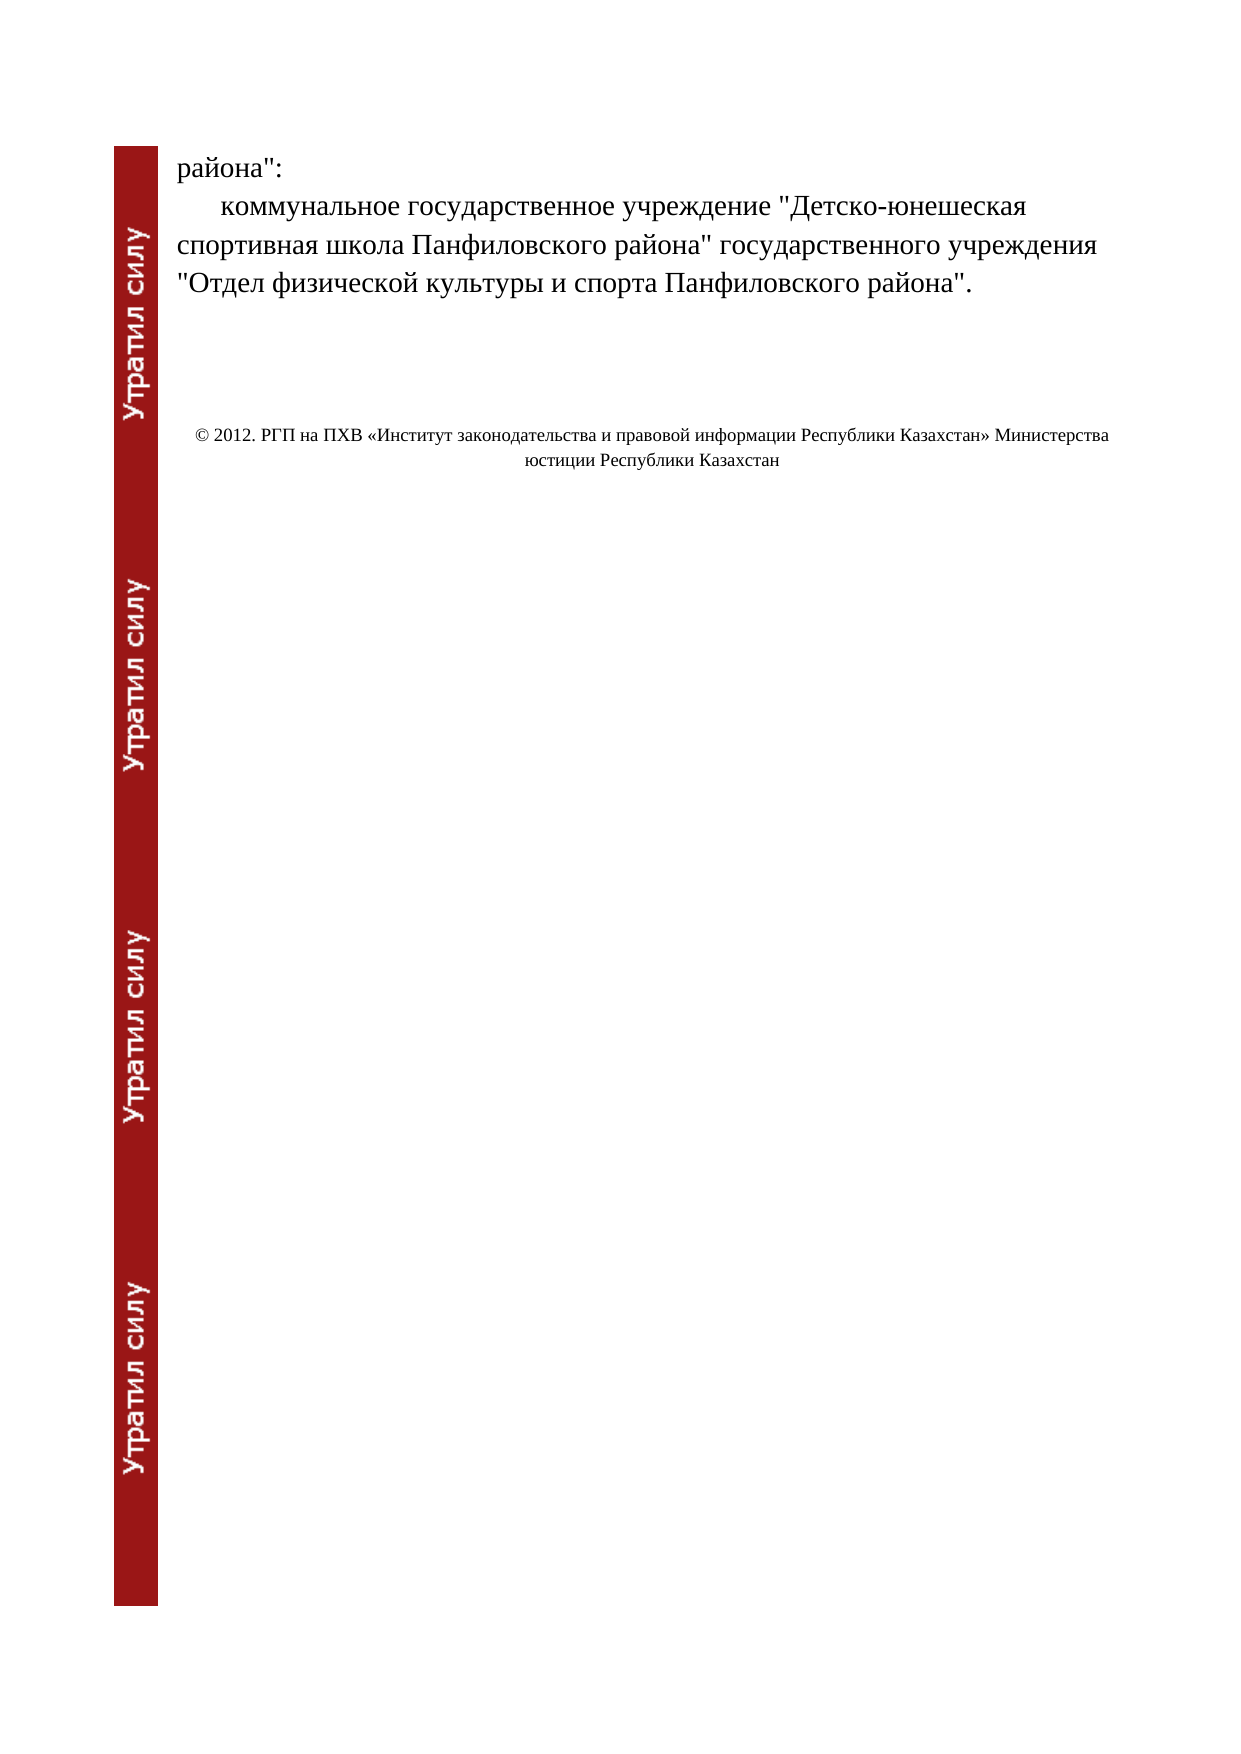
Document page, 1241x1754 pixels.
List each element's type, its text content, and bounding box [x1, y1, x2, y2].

picture [114, 470, 158, 1606]
picture [114, 146, 158, 150]
picture [114, 329, 158, 424]
text © 2012. РГП на ПХВ «Институт законодательства и правовой информации Республики Казахстан» Министерства юстиции Республики Казахстан [112, 424, 1128, 470]
